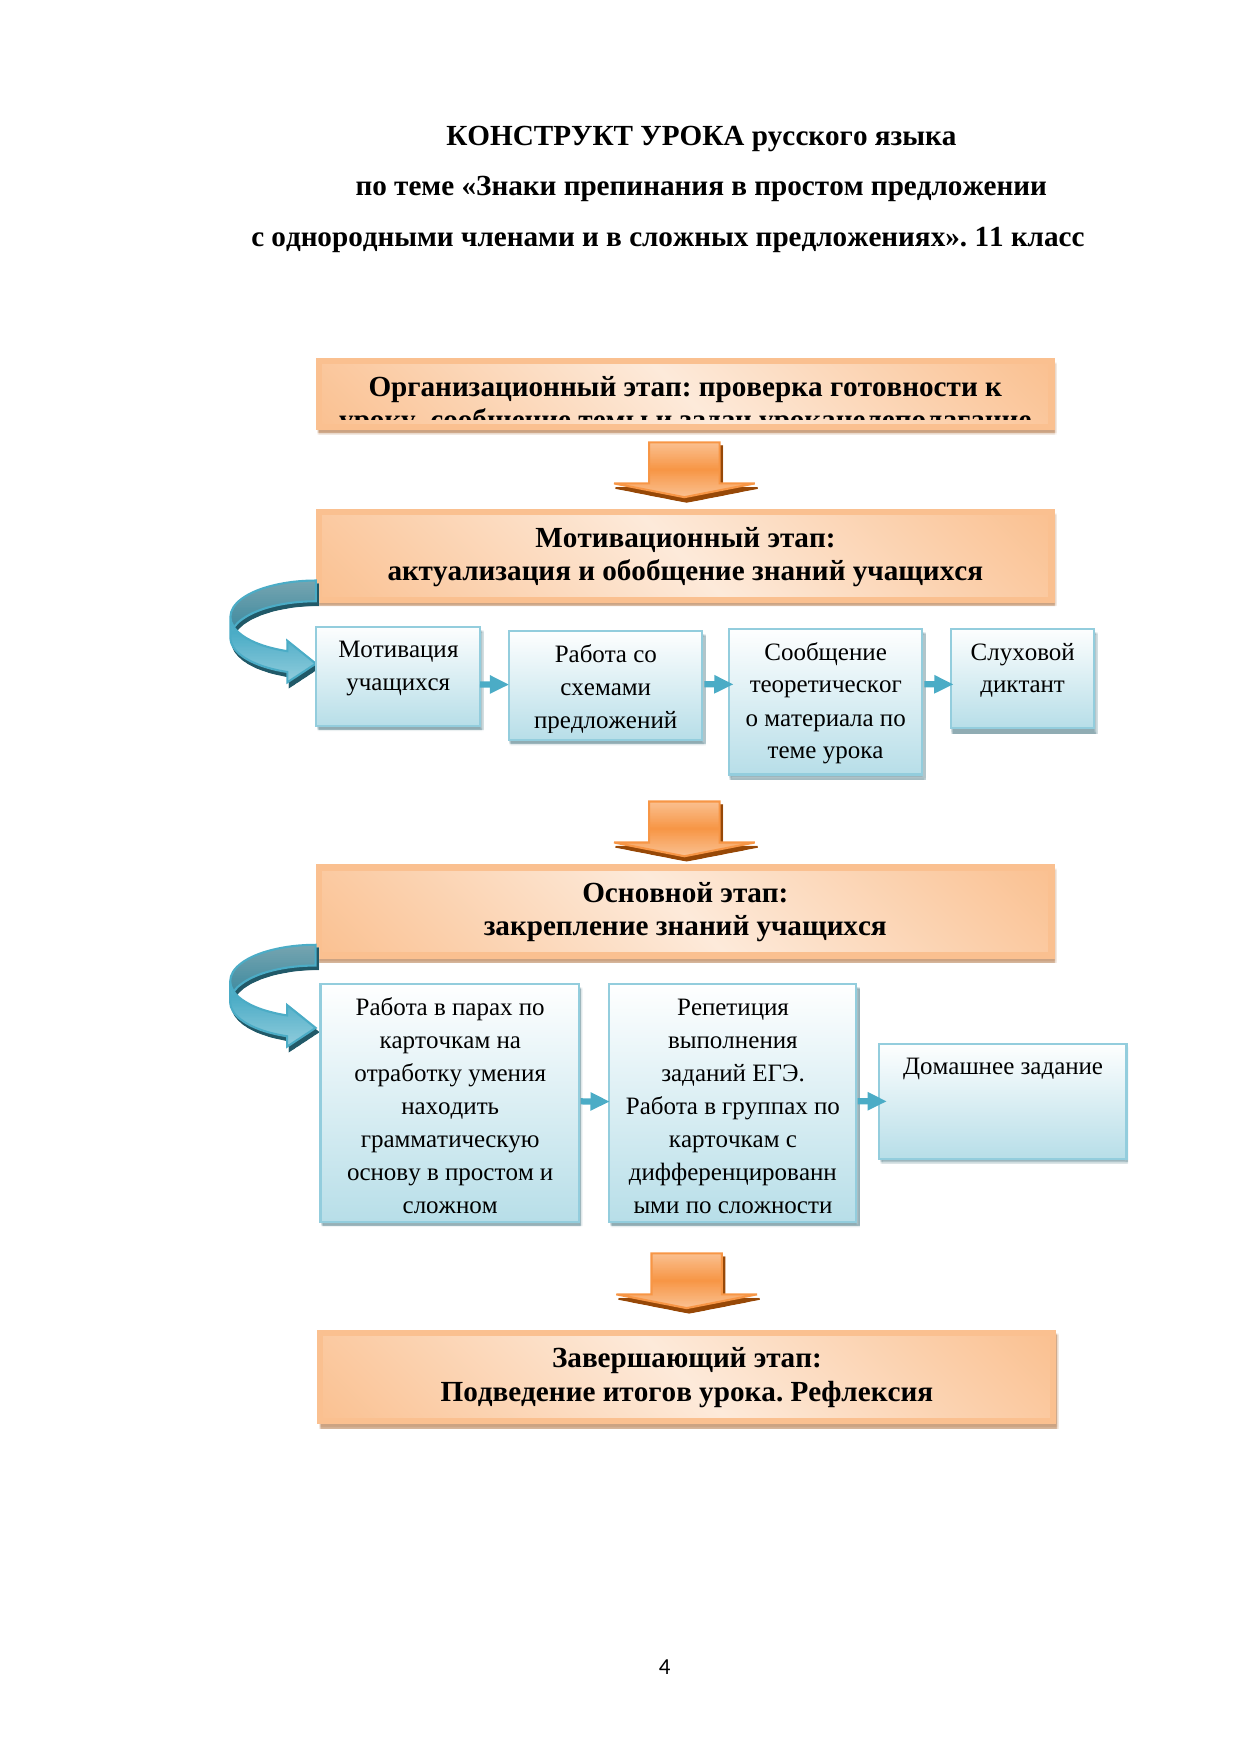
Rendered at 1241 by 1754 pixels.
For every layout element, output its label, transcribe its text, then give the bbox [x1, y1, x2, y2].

text по теме «Знаки препинания в простом предложении [177, 168, 1152, 202]
text КОНСТРУКТ УРОКА русского языка [177, 118, 1152, 152]
text с однородными членами и в сложных предложениях». 11 класс [177, 219, 1152, 252]
